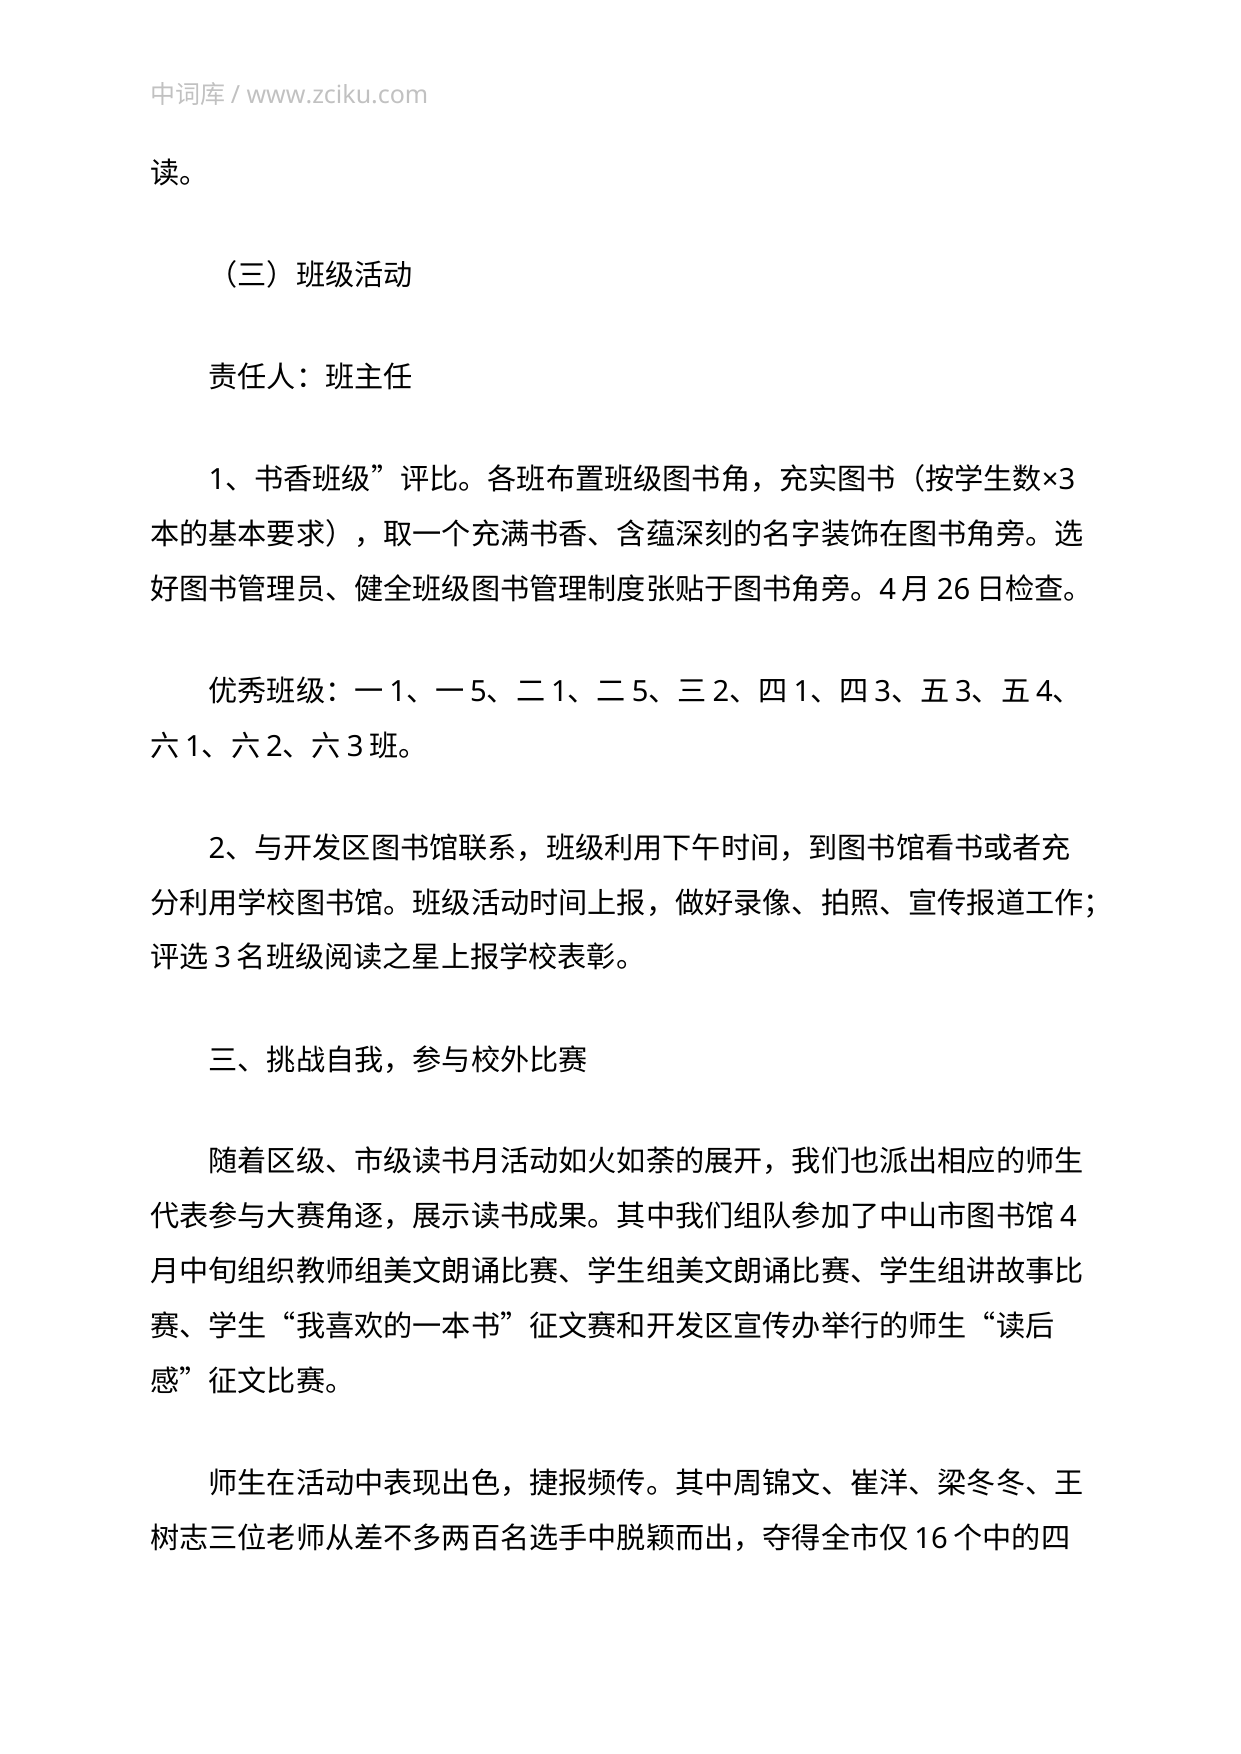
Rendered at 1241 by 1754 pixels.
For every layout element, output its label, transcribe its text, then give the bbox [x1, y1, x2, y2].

text 2、与开发区图书馆联系，班级利用下午时间，到图书馆看书或者充分利用学校图书馆。班级活动时间上报，做好录像、拍照、宣传报道工作；评选3名班级阅读之星上报学校表彰。 [150, 824, 1090, 976]
text 随着区级、市级读书月活动如火如荼的展开，我们也派出相应的师生代表参与大赛角逐，展示读书成果。其中我们组队参加了中山市图书馆4月中旬组织教师组美文朗诵比赛、学生组美文朗诵比赛、学生组讲故事比赛、学生“我喜欢的一本书”征文赛和开发区宣传办举行的师生“读后感”征文比赛。 [150, 1138, 1090, 1400]
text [150, 1459, 1090, 1557]
text 责任人：班主任 [150, 353, 1090, 396]
text （三）班级活动 [150, 252, 1090, 294]
text 优秀班级：一1、一5、二1、二5、三2、四1、四3、五3、五4、六1、六2、六3班。 [150, 667, 1090, 764]
text 三、挑战自我，参与校外比赛 [150, 1036, 1090, 1078]
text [150, 150, 1090, 192]
text 1、书香班级”评比。各班布置班级图书角，充实图书（按学生数×3本的基本要求），取一个充满书香、含蕴深刻的名字装饰在图书角旁。选好图书管理员、健全班级图书管理制度张贴于图书角旁。4月26日检查。 [150, 455, 1090, 608]
